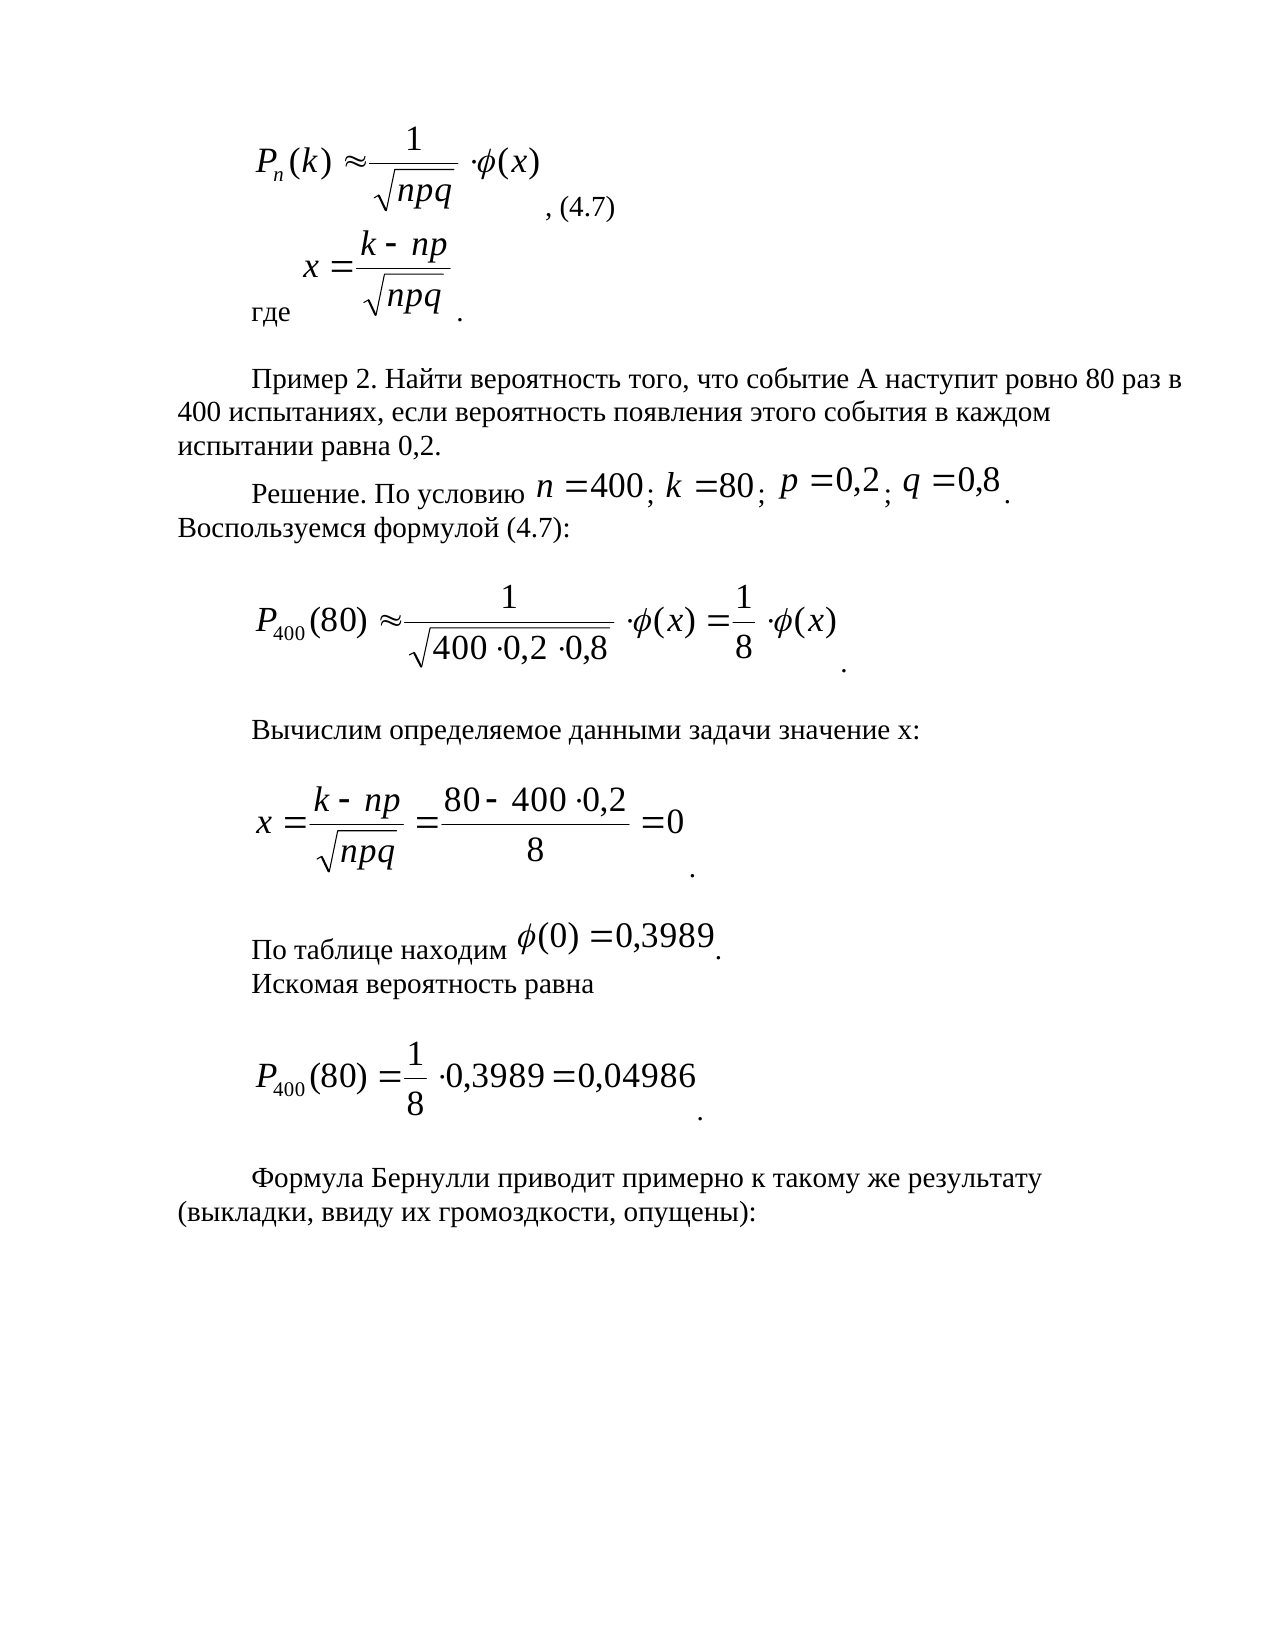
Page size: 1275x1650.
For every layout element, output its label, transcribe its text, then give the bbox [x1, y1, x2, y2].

text . [177, 577, 1186, 679]
text . [177, 1033, 1186, 1127]
text . [177, 779, 1186, 884]
text Решение. По условию ; ; ; . Воспользуемся формулой (4.7): [177, 462, 1186, 544]
text где . [177, 223, 1186, 327]
text , (4.7) [177, 118, 1186, 223]
text Формула Бернулли приводит примерно к такому же результату (выкладки, ввиду их громоздкости, опущены): [177, 1160, 1186, 1227]
text По таблице находим . [177, 918, 1186, 966]
text Вычислим определяемое данными задачи значение х: [177, 712, 1186, 746]
text Искомая вероятность равна [177, 966, 1186, 999]
text Пример 2. Найти вероятность того, что событие А наступит ровно 80 раз в 400 испытаниях, если вероятность появления этого события в каждом испытании равна 0,2. [177, 361, 1186, 462]
